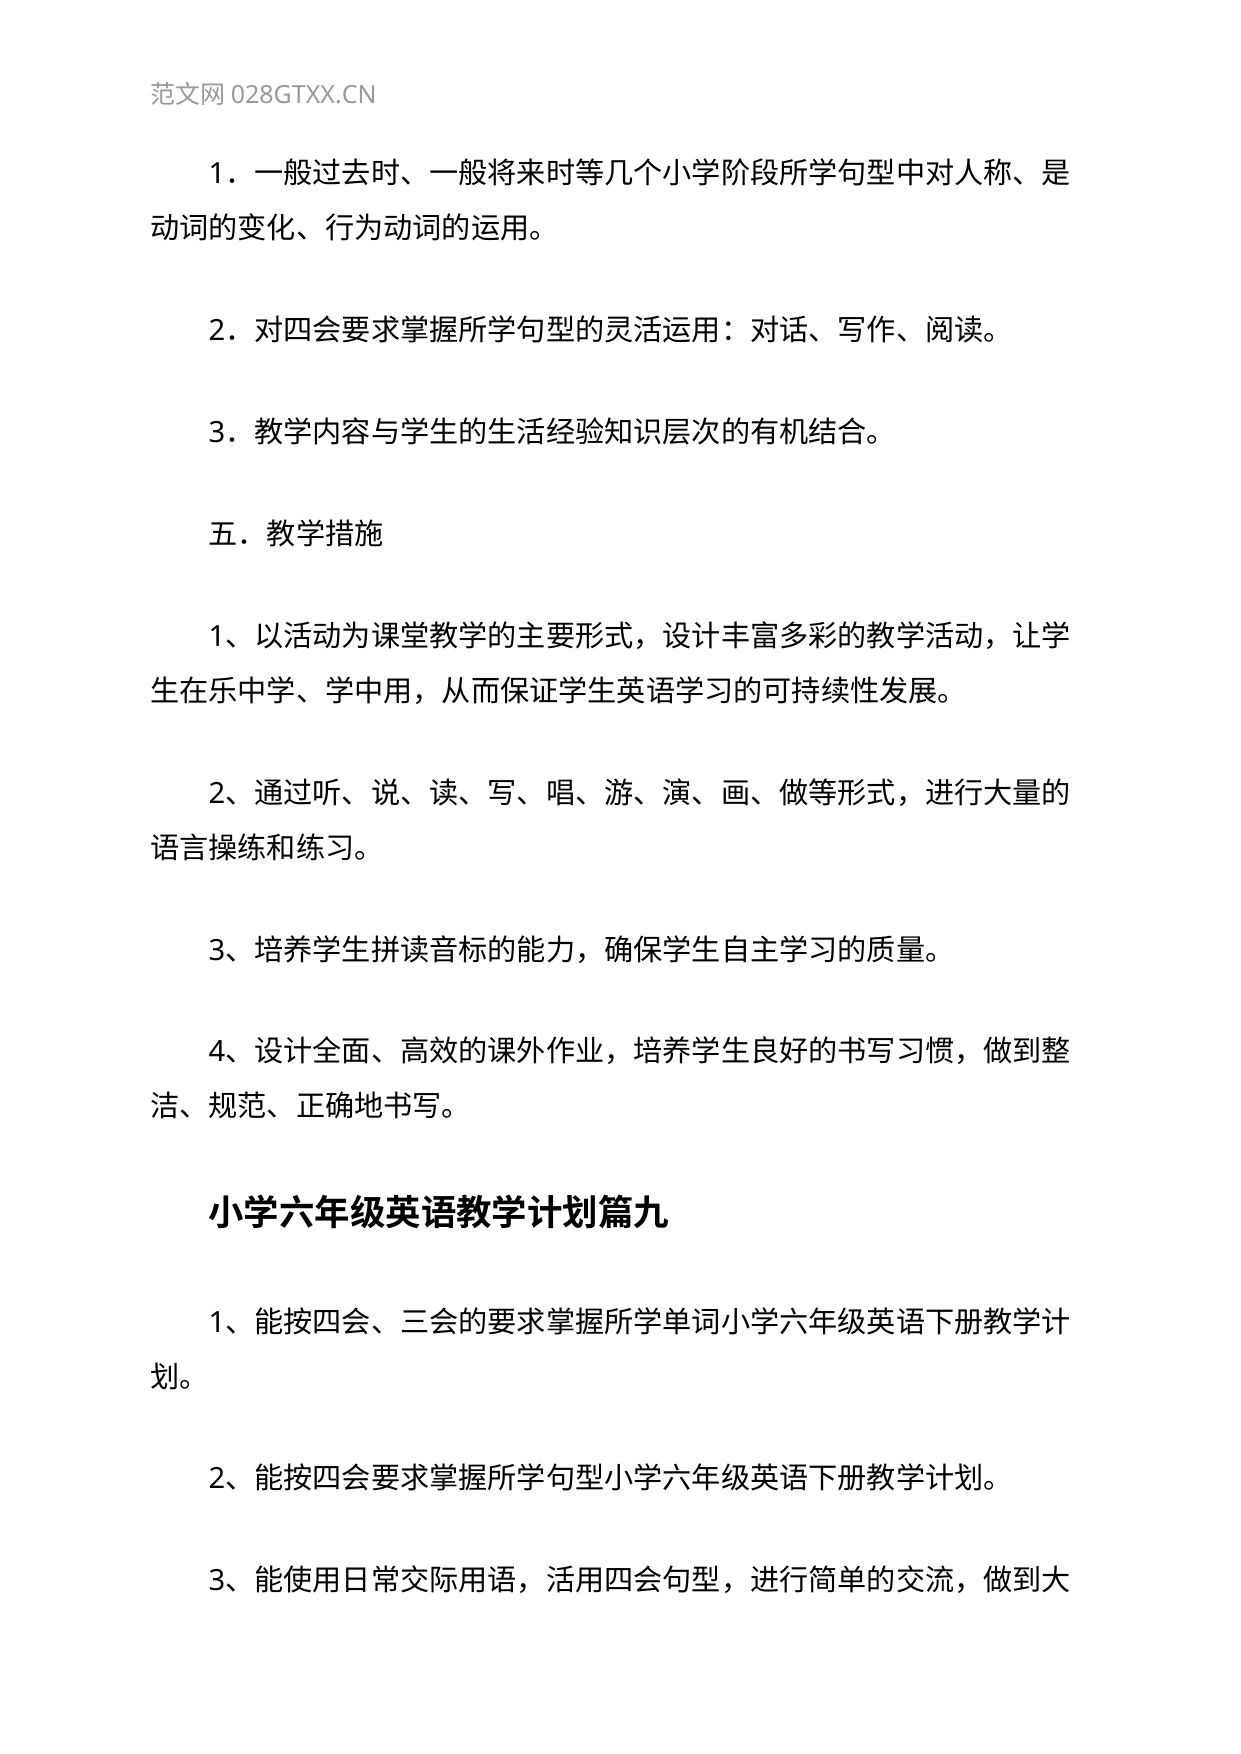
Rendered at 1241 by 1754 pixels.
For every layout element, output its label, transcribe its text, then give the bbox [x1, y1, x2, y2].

text 1、以活动为课堂教学的主要形式，设计丰富多彩的教学活动，让学生在乐中学、学中用，从而保证学生英语学习的可持续性发展。 [150, 612, 1090, 710]
text 1．一般过去时、一般将来时等几个小学阶段所学句型中对人称、是动词的变化、行为动词的运用。 [150, 150, 1090, 247]
text 1、能按四会、三会的要求掌握所学单词小学六年级英语下册教学计划。 [150, 1298, 1090, 1396]
text 3．教学内容与学生的生活经验知识层次的有机结合。 [150, 409, 1090, 451]
text 2、通过听、说、读、写、唱、游、演、画、做等形式，进行大量的语言操练和练习。 [150, 769, 1090, 867]
text 小学六年级英语教学计划篇九 [150, 1185, 1090, 1236]
text 2、能按四会要求掌握所学句型小学六年级英语下册教学计划。 [150, 1455, 1090, 1497]
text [150, 1557, 1090, 1599]
text 2．对四会要求掌握所学句型的灵活运用：对话、写作、阅读。 [150, 307, 1090, 349]
text 4、设计全面、高效的课外作业，培养学生良好的书写习惯，做到整洁、规范、正确地书写。 [150, 1028, 1090, 1125]
text 五．教学措施 [150, 511, 1090, 553]
text 3、培养学生拼读音标的能力，确保学生自主学习的质量。 [150, 926, 1090, 968]
